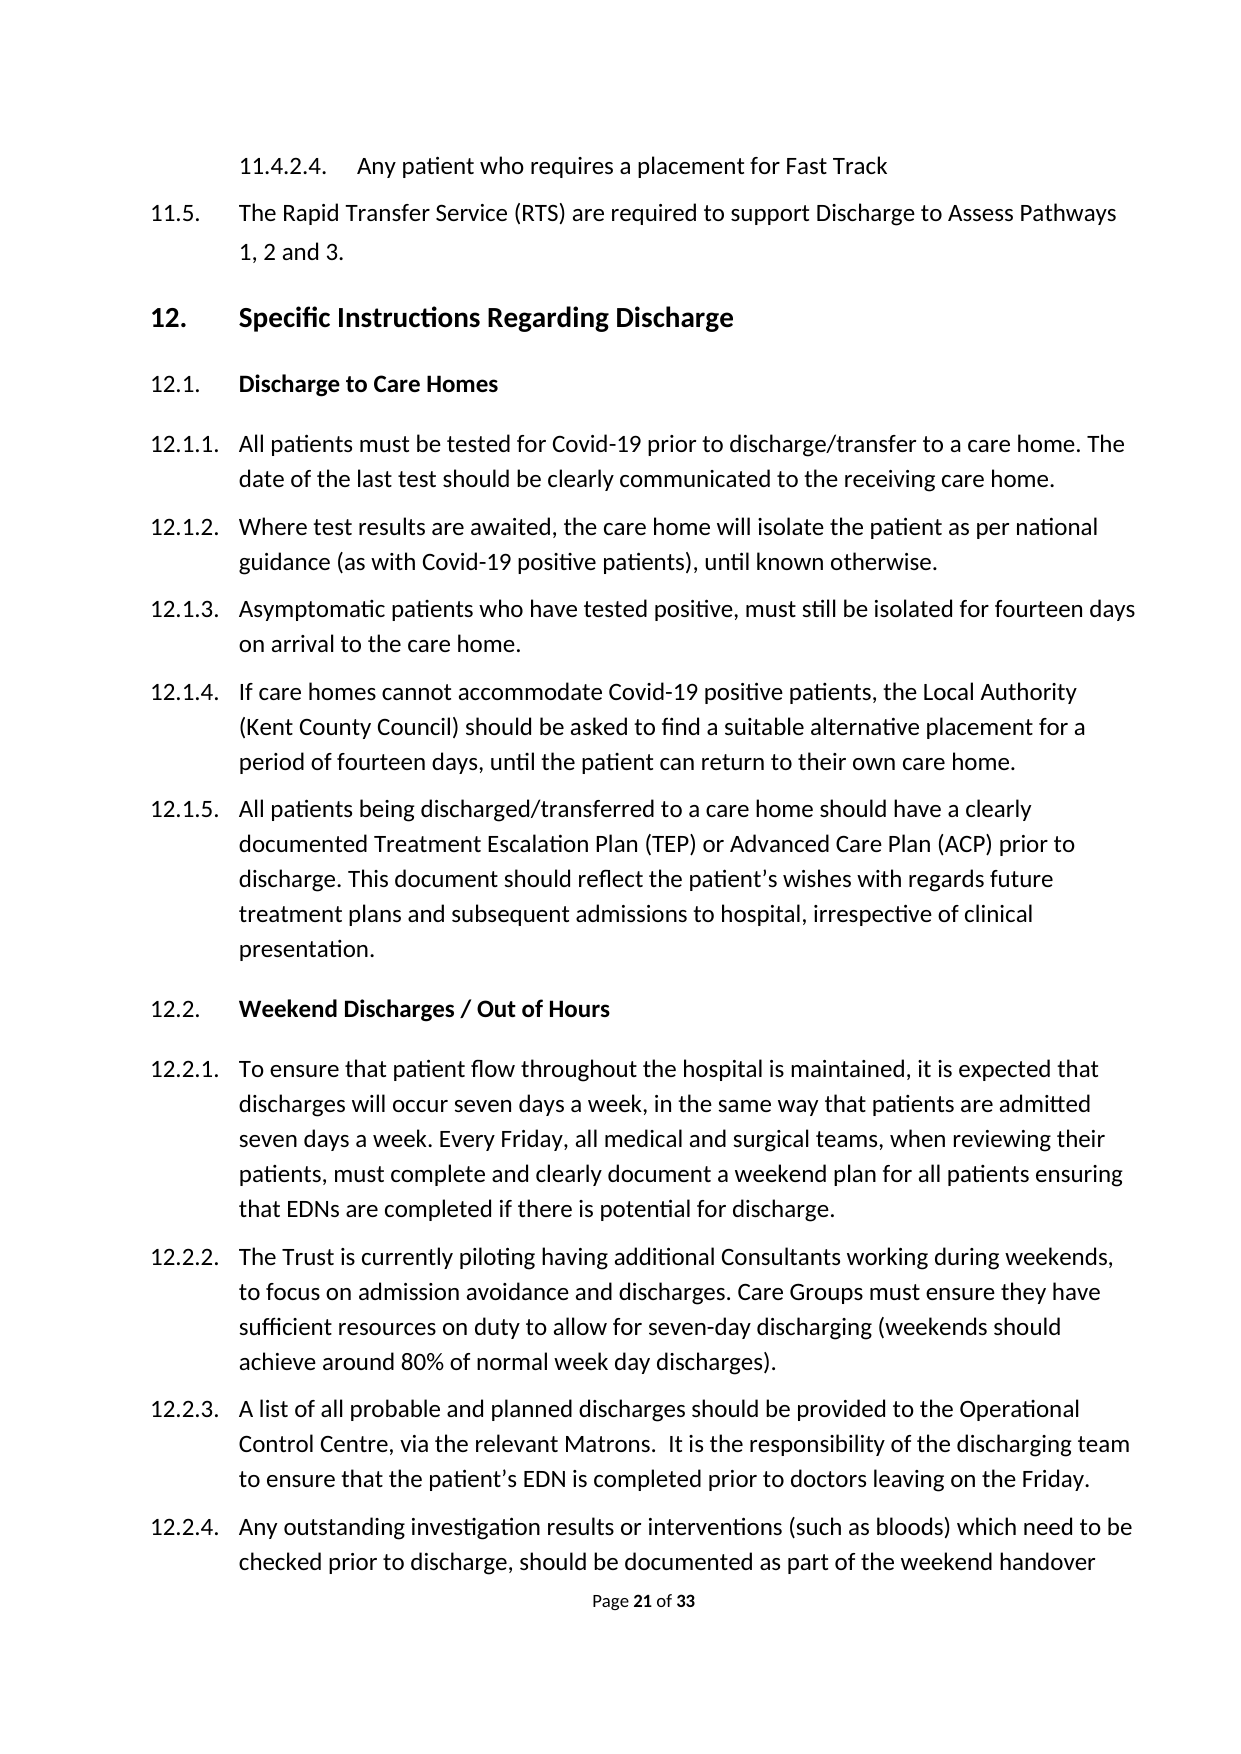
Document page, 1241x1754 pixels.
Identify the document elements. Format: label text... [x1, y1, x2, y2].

text The Trust is currently piloting having additional Consultants working during weekends, to focus on admission avoidance and discharges. Care Groups must ensure they have sufficient resources on duty to allow for seven-day discharging (weekends should achieve around 80% of normal week day discharges). [150, 1241, 1137, 1376]
text Any patient who requires a placement for Fast Track [239, 150, 1137, 181]
text To ensure that patient flow throughout the hospital is maintained, it is expected that discharges will occur seven days a week, in the same way that patients are admitted seven days a week. Every Friday, all medical and surgical teams, when reviewing their patients, must complete and clearly document a weekend plan for all patients ensuring that EDNs are completed if there is potential for discharge. [150, 1053, 1137, 1224]
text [150, 1511, 1137, 1576]
text If care homes cannot accommodate Covid-19 positive patients, the Local Authority (Kent County Council) should be asked to find a suitable alternative placement for a period of fourteen days, until the patient can return to their own care home. [150, 676, 1137, 776]
text Weekend Discharges / Out of Hours [150, 993, 1137, 1024]
text Specific Instructions Regarding Discharge [150, 299, 1137, 334]
text The Rapid Transfer Service (RTS) are required to support Discharge to Assess Pathways 1, 2 and 3. [150, 197, 1137, 266]
text A list of all probable and planned discharges should be provided to the Operational Control Centre, via the relevant Matrons. It is the responsibility of the discharging team to ensure that the patient’s EDN is completed prior to doctors leaving on the Friday. [150, 1393, 1137, 1494]
text Asymptomatic patients who have tested positive, must still be isolated for fourteen days on arrival to the care home. [150, 593, 1137, 659]
text All patients being discharged/transferred to a care home should have a clearly documented Treatment Escalation Plan (TEP) or Advanced Care Plan (ACP) prior to discharge. This document should reflect the patient’s wishes with regards future treatment plans and subsequent admissions to hospital, irrespective of clinical presentation. [150, 793, 1137, 964]
text Where test results are awaited, the care home will isolate the patient as per national guidance (as with Covid-19 positive patients), until known otherwise. [150, 511, 1137, 576]
text Discharge to Care Homes [150, 368, 1137, 399]
text All patients must be tested for Covid-19 prior to discharge/transfer to a care home. The date of the last test should be clearly communicated to the receiving care home. [150, 428, 1137, 494]
